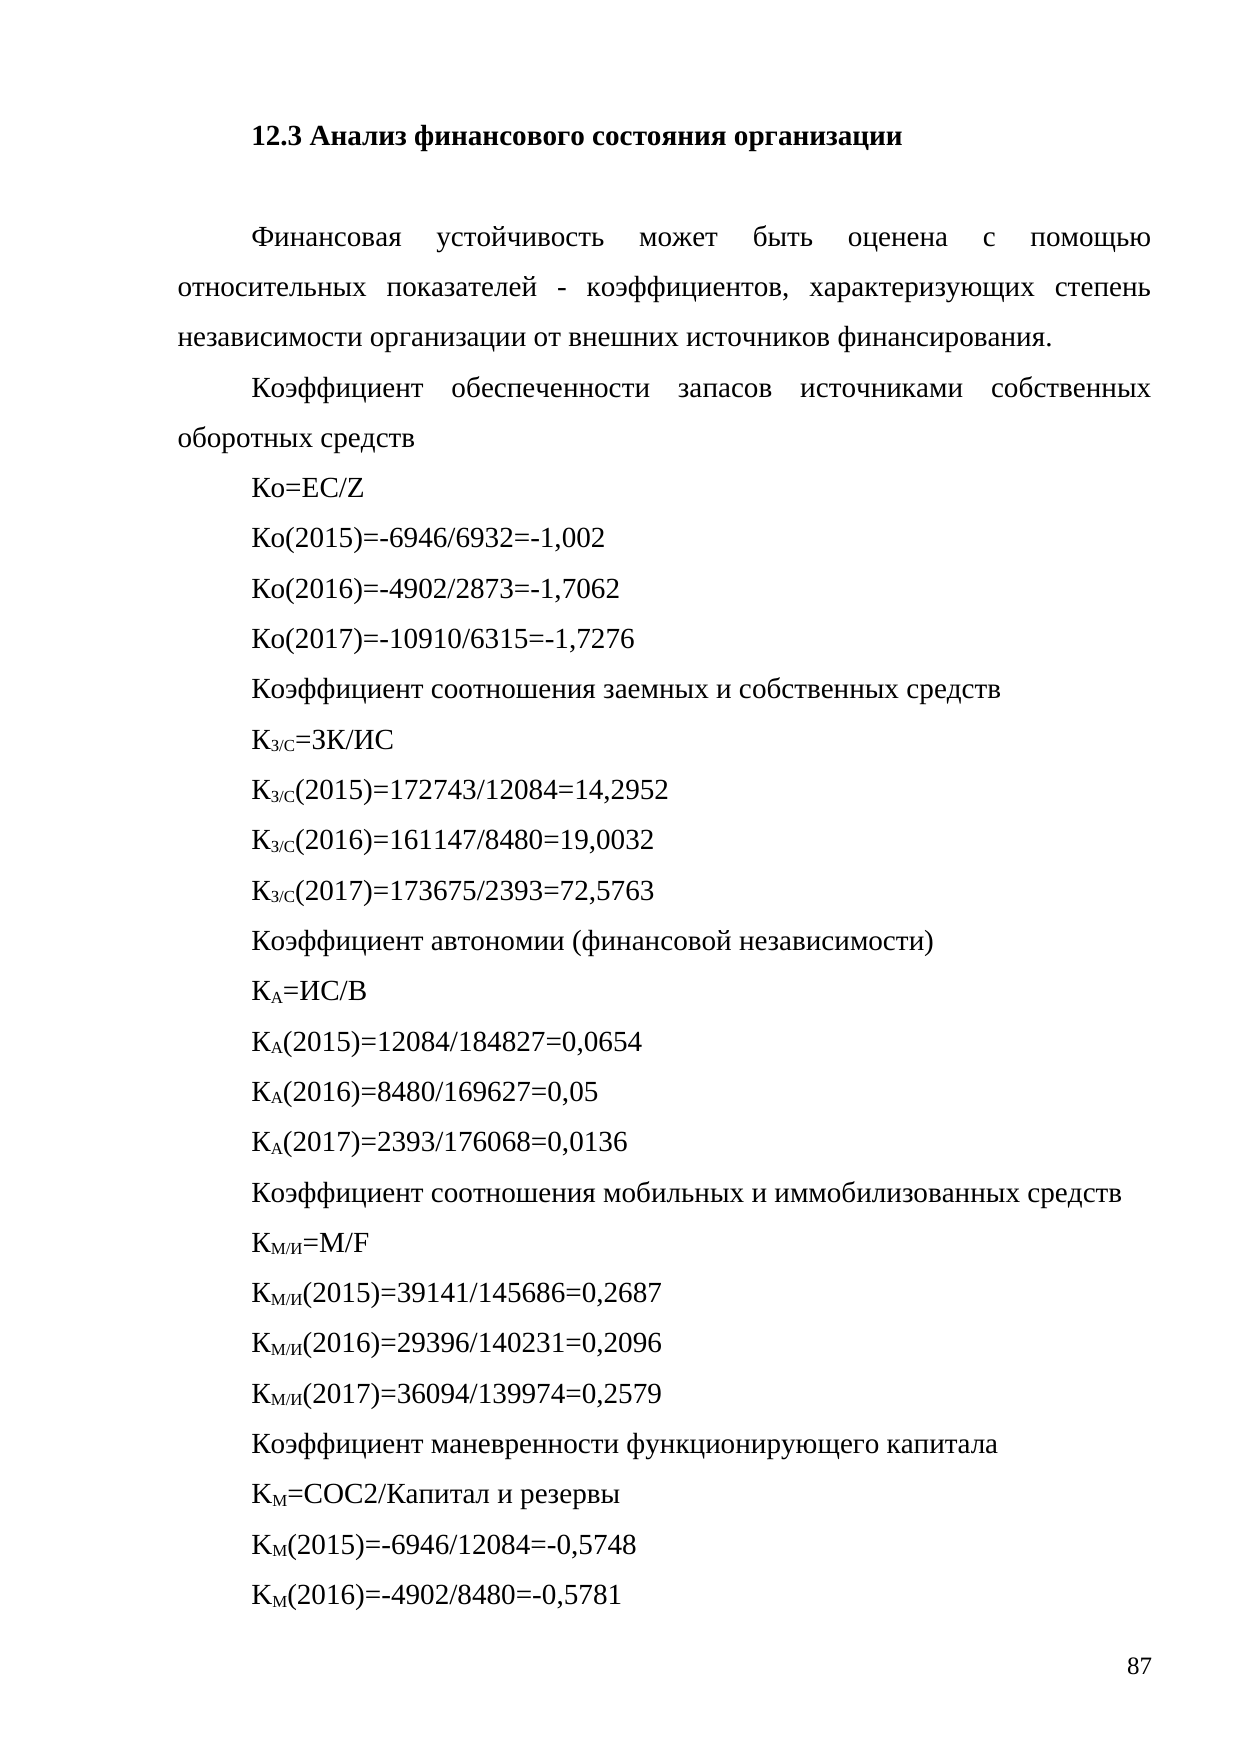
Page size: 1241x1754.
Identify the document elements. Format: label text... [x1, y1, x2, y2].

text КЗ/С(2017)=173675/2393=72,5763 [177, 873, 1152, 906]
text Коэффициент соотношения заемных и собственных средств [177, 672, 1152, 705]
text КЗ/С(2015)=172743/12084=14,2952 [177, 772, 1152, 806]
text Финансовая устойчивость может быть оценена с помощью относительных показателей - коэффициентов, характеризующих степень независимости организации от внешних источников финансирования. [177, 219, 1152, 353]
text KM=СОС2/Капитал и резервы [177, 1477, 1152, 1510]
text KM(2016)=-4902/8480=-0,5781 [177, 1577, 1152, 1611]
text КА(2017)=2393/176068=0,0136 [177, 1124, 1152, 1158]
text КА(2016)=8480/169627=0,05 [177, 1074, 1152, 1108]
text Коэффициент обеспеченности запасов источниками собственных оборотных средств [177, 370, 1152, 453]
text KM(2015)=-6946/12084=-0,5748 [177, 1527, 1152, 1560]
text Коэффициент маневренности функционирующего капитала [177, 1426, 1152, 1460]
text КЗ/С(2016)=161147/8480=19,0032 [177, 822, 1152, 856]
text КА=ИС/В [177, 973, 1152, 1007]
text КА(2015)=12084/184827=0,0654 [177, 1024, 1152, 1057]
text Коэффициент автономии (финансовой независимости) [177, 923, 1152, 957]
text КМ/И=М/F [177, 1225, 1152, 1258]
text Коэффициент соотношения мобильных и иммобилизованных средств [177, 1175, 1152, 1208]
text КЗ/С=ЗК/ИС [177, 722, 1152, 755]
text Ко(2017)=-10910/6315=-1,7276 [177, 621, 1152, 655]
text Ко=ЕС/Z [177, 470, 1152, 504]
text Ко(2015)=-6946/6932=-1,002 [177, 521, 1152, 554]
text КМ/И(2017)=36094/139974=0,2579 [177, 1376, 1152, 1409]
text Ко(2016)=-4902/2873=-1,7062 [177, 571, 1152, 604]
text КМ/И(2016)=29396/140231=0,2096 [177, 1326, 1152, 1359]
text КМ/И(2015)=39141/145686=0,2687 [177, 1275, 1152, 1309]
text 12.3 Анализ финансового состояния организации [177, 118, 1152, 152]
